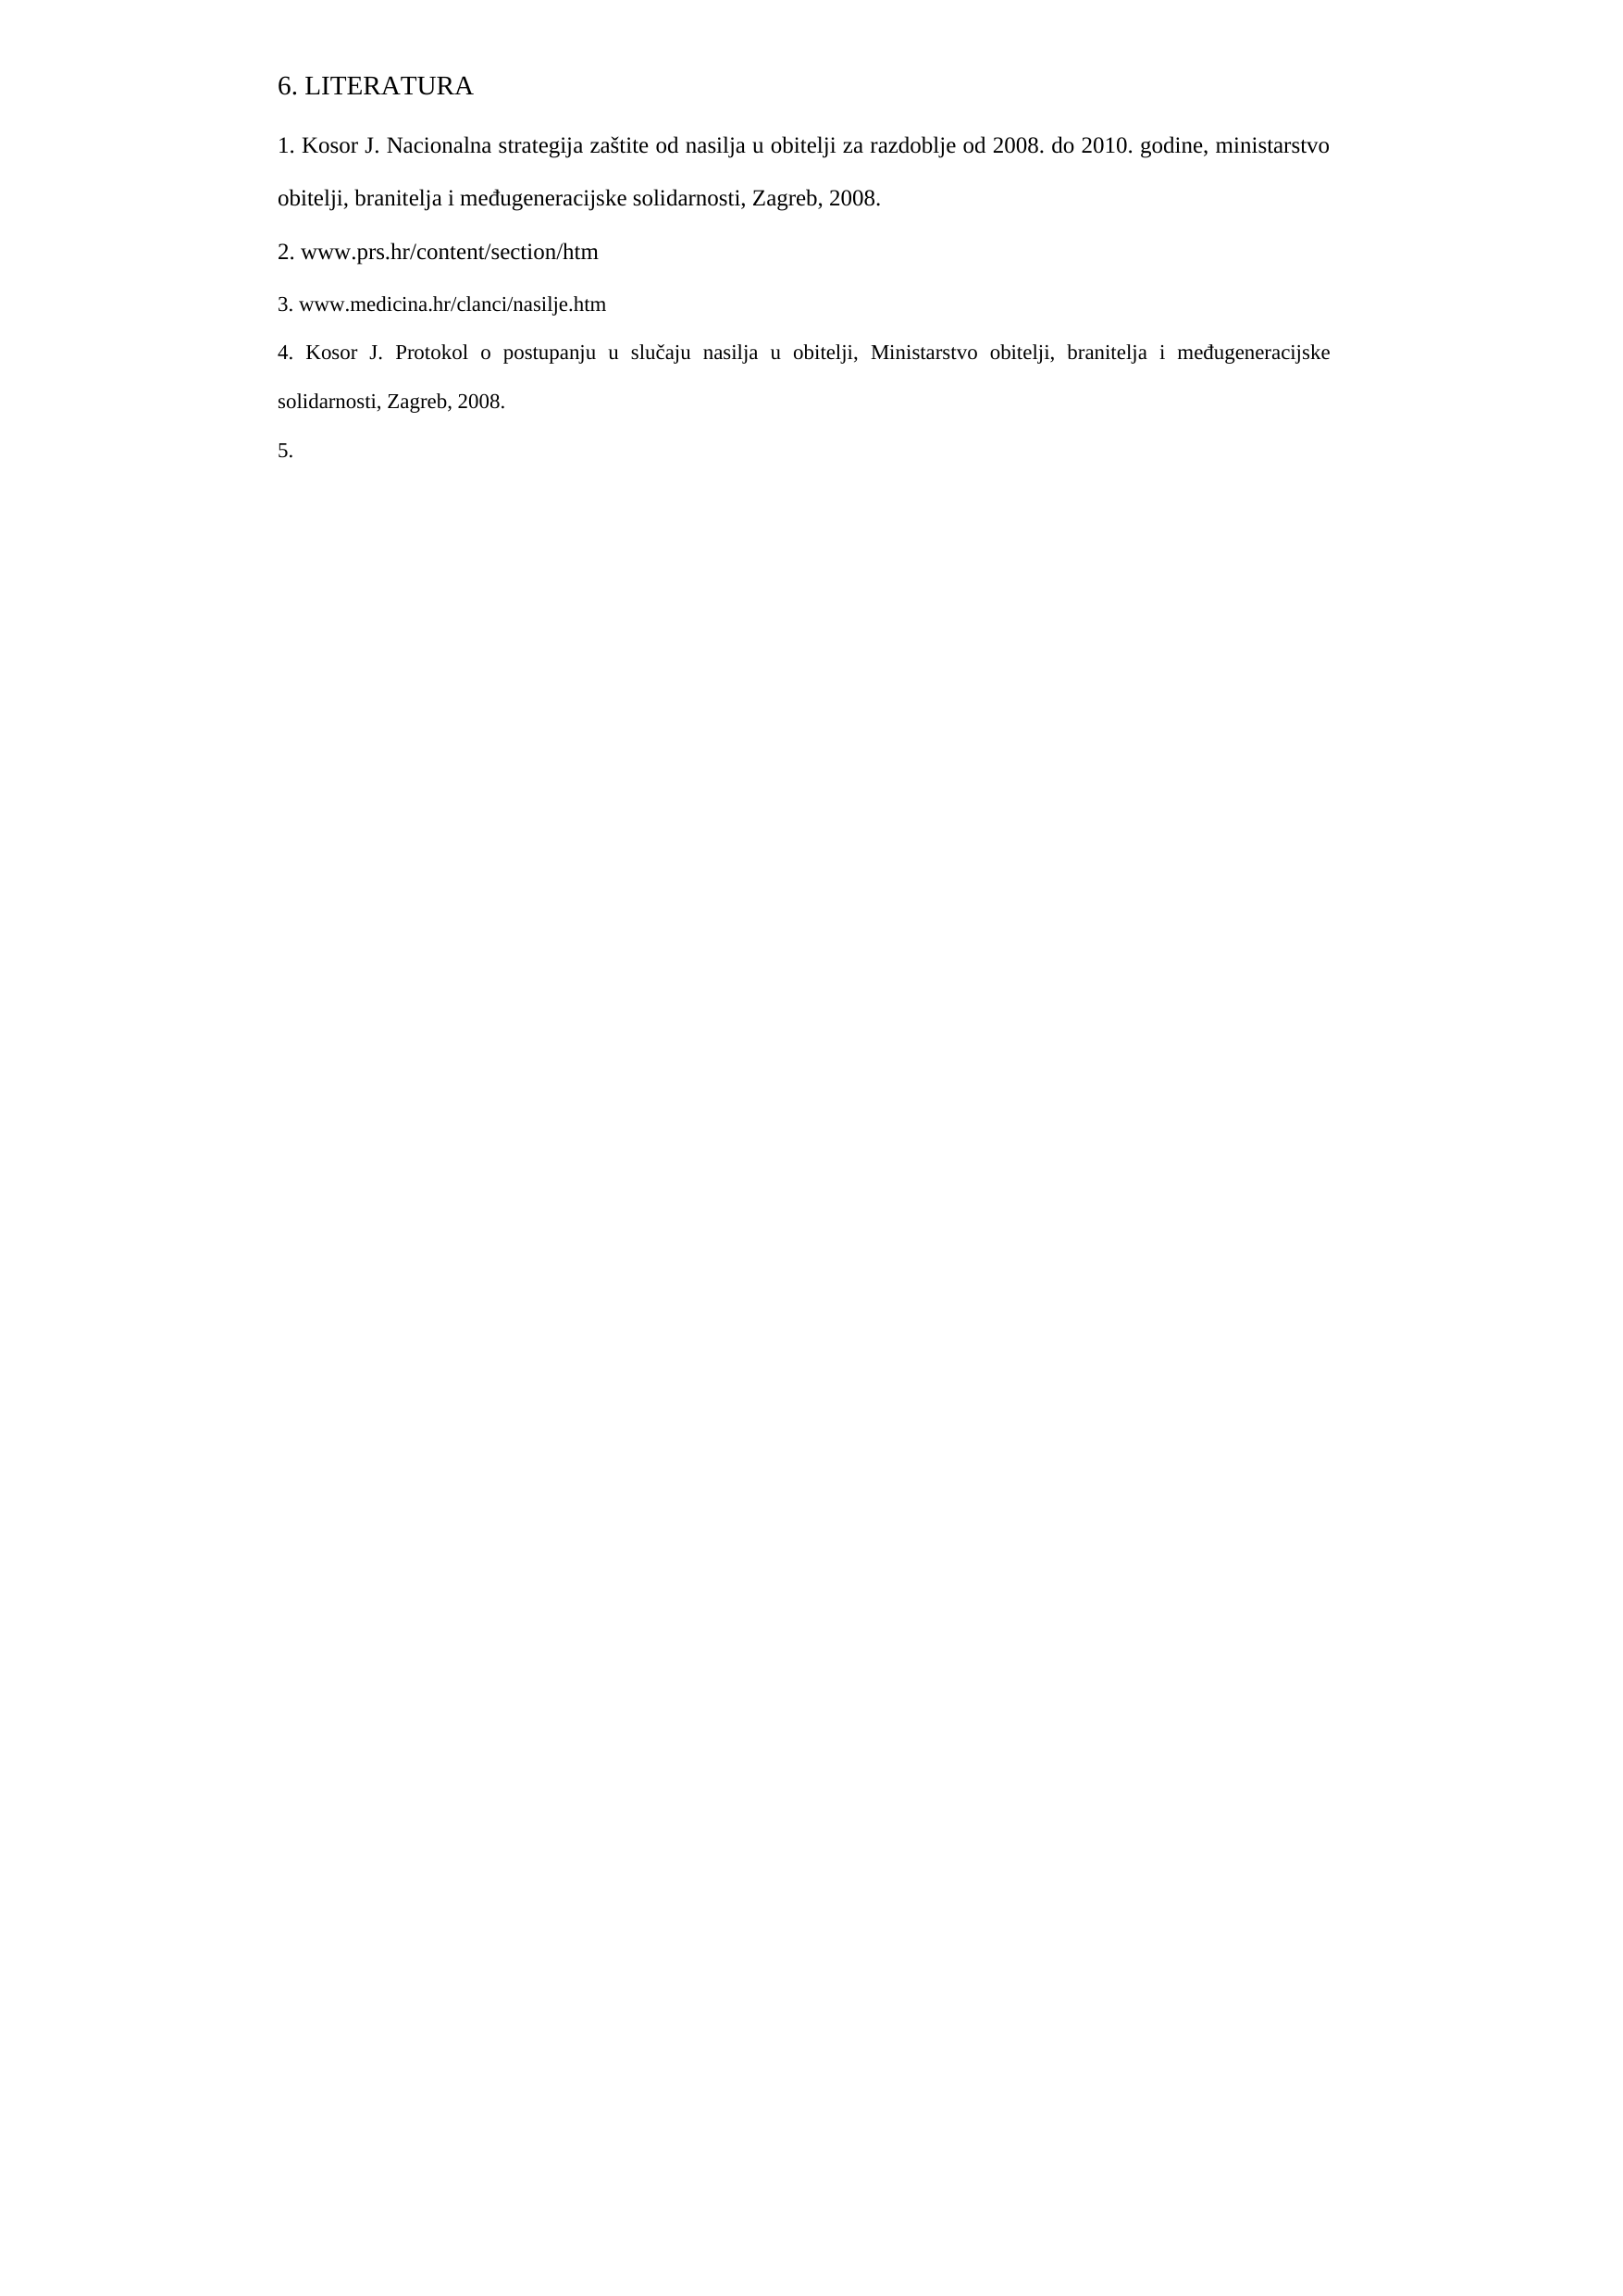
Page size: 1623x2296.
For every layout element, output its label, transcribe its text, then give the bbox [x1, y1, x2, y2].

text 6. LITERATURA [278, 69, 1332, 100]
text 1. Kosor J. Nacionalna strategija zaštite od nasilja u obitelji za razdoblje od 2008. do 2010. godine, ministarstvo obitelji, branitelja i međugeneracijske solidarnosti, Zagreb, 2008. [278, 131, 1332, 211]
text 3. www.medicina.hr/clanci/nasilje.htm [278, 291, 1332, 316]
text 2. www.prs.hr/content/section/htm [278, 238, 1332, 265]
text 5. [278, 438, 1332, 462]
text 4. Kosor J. Protokol o postupanju u slučaju nasilja u obitelji, Ministarstvo obitelji, branitelja i međugeneracijske solidarnosti, Zagreb, 2008. [278, 340, 1332, 413]
